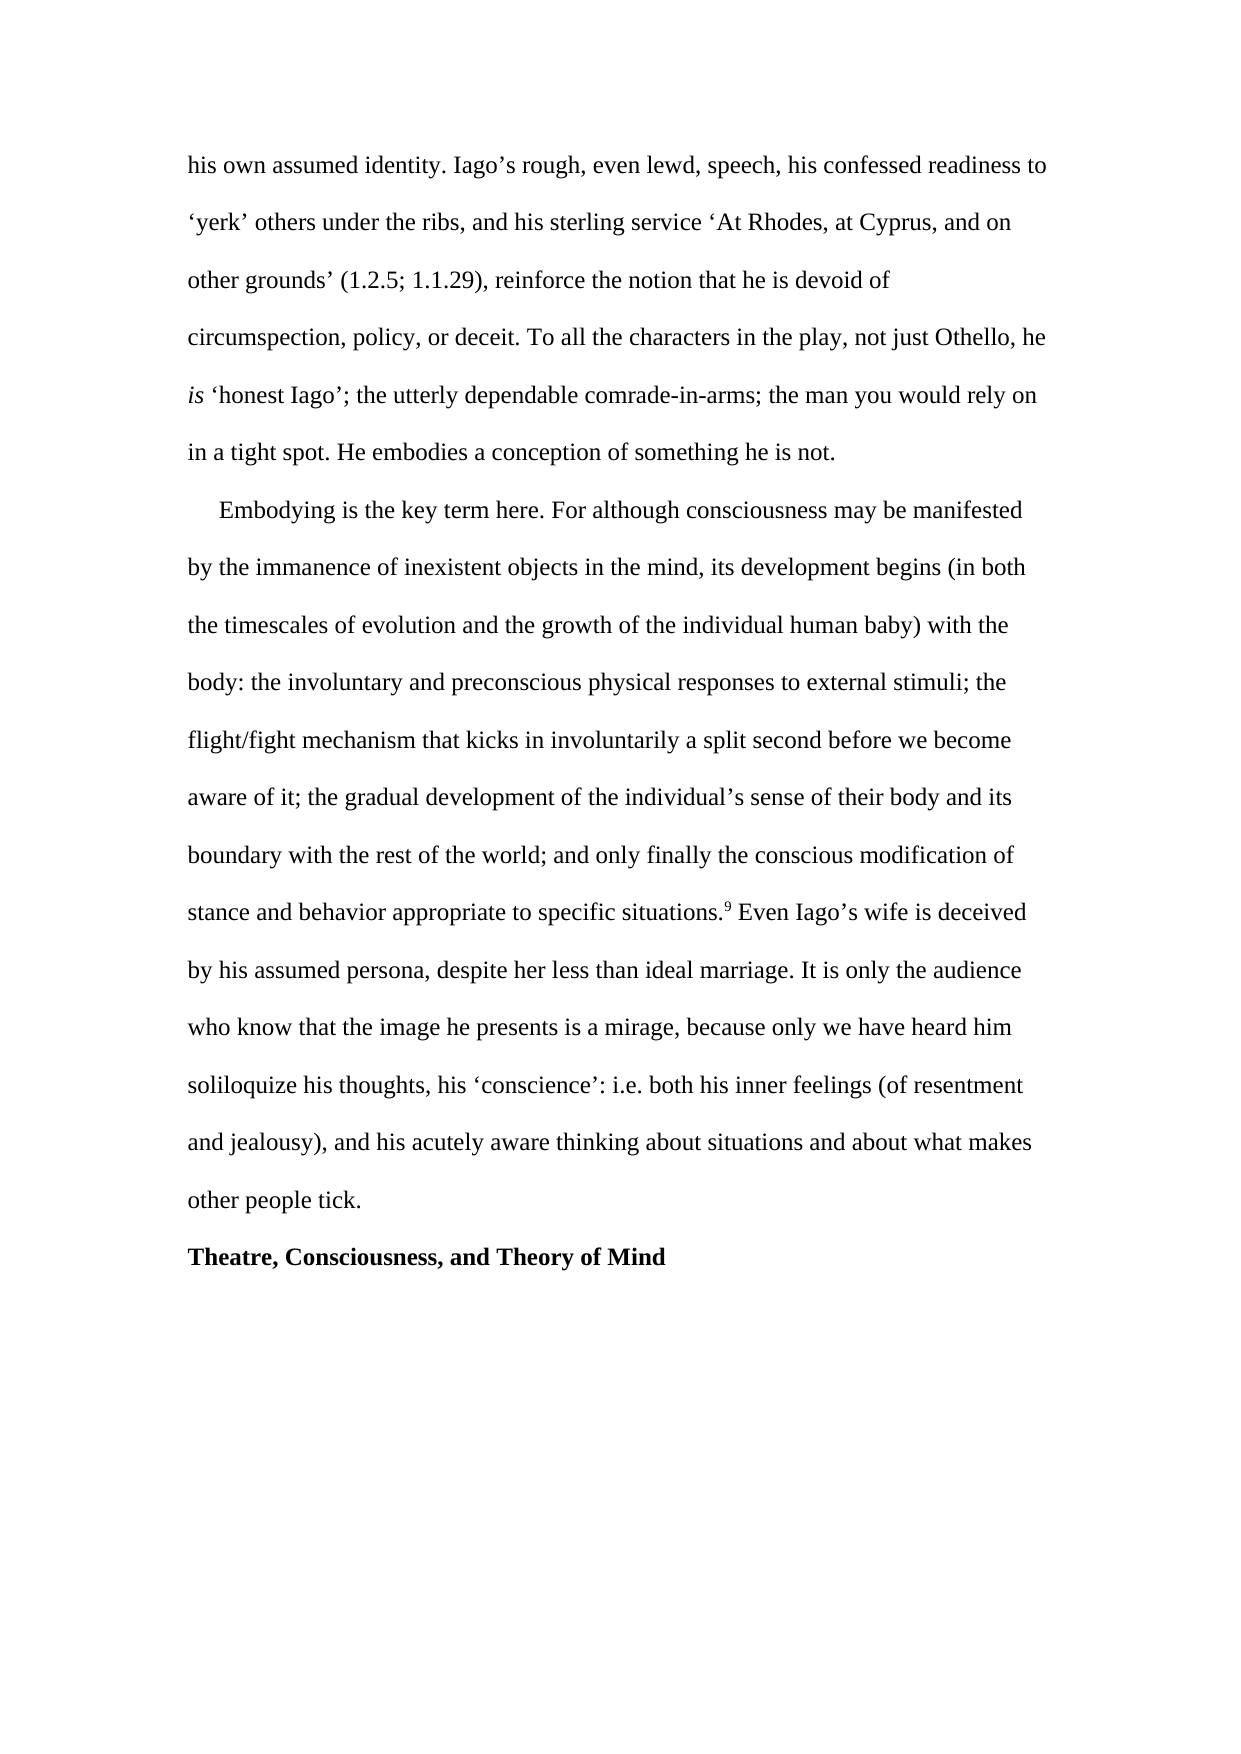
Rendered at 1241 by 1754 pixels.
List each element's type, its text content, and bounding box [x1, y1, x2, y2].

text Theatre, Consciousness, and Theory of Mind [187, 1242, 1053, 1271]
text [187, 150, 1053, 466]
text Embodying is the key term here. For although consciousness may be manifested by the immanence of inexistent objects in the mind, its development begins (in both the timescales of evolution and the growth of the individual human baby) with the body: the involuntary and preconscious physical responses to external stimuli; the flight/fight mechanism that kicks in involuntarily a split second before we become aware of it; the gradual development of the individual’s sense of their body and its boundary with the rest of the world; and only finally the conscious modification of stance and behavior appropriate to specific situations. Even Iago’s wife is deceived by his assumed persona, despite her less than ideal marriage. It is only the audience who know that the image he presents is a mirage, because only we have heard him soliloquize his thoughts, his ‘conscience’: i.e. both his inner feelings (of resentment and jealousy), and his acutely aware thinking about situations and about what makes other people tick. [187, 495, 1053, 1214]
